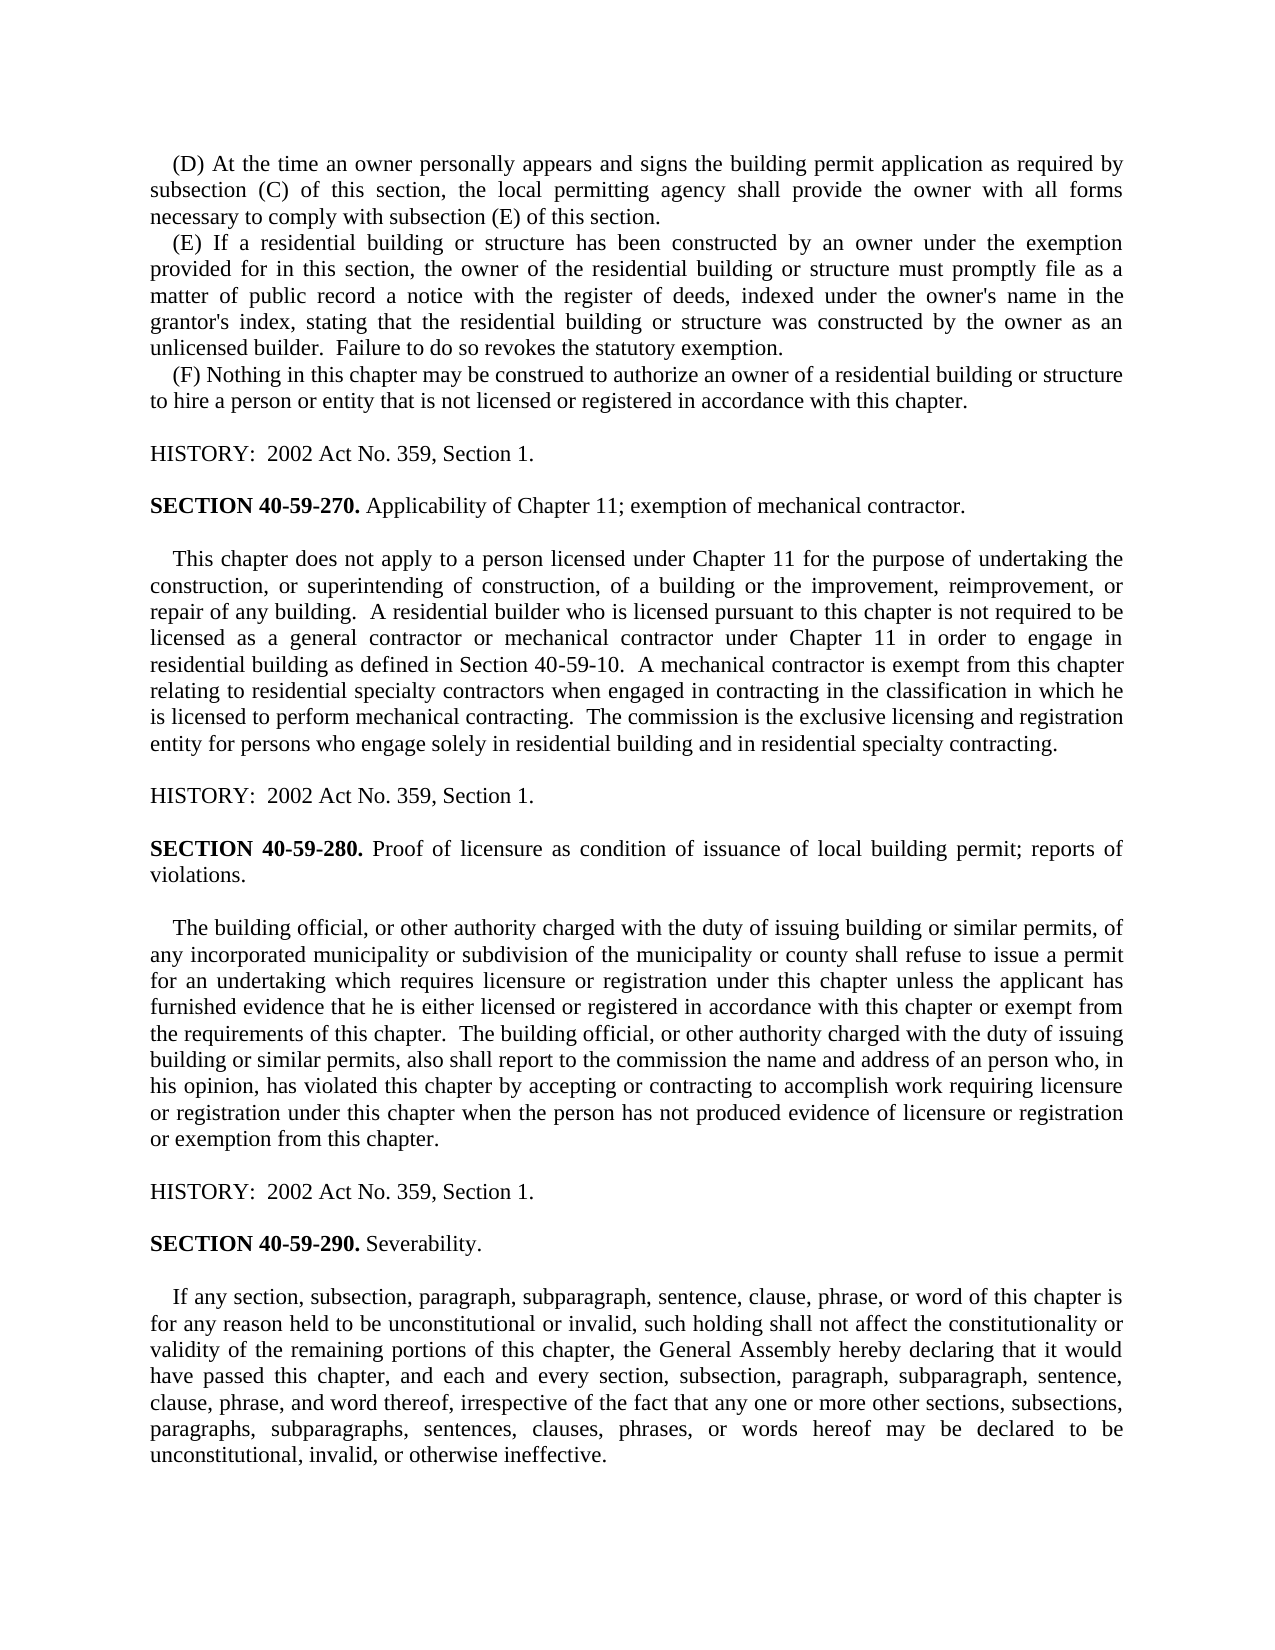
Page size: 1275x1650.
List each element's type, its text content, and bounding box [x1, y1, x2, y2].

text (D) At the time an owner personally appears and signs the building permit application as required by subsection (C) of this section, the local permitting agency shall provide the owner with all forms necessary to comply with subsection (E) of this section. [150, 150, 1125, 229]
text (F) Nothing in this chapter may be construed to authorize an owner of a residential building or structure to hire a person or entity that is not licensed or registered in accordance with this chapter. [150, 361, 1125, 413]
text SECTION 40-59-280. Proof of licensure as condition of issuance of local building permit; reports of violations. [150, 835, 1125, 888]
text SECTION 40-59-270. Applicability of Chapter 11; exemption of mechanical contractor. [150, 493, 1125, 519]
text The building official, or other authority charged with the duty of issuing building or similar permits, of any incorporated municipality or subdivision of the municipality or county shall refuse to issue a permit for an undertaking which requires licensure or registration under this chapter unless the applicant has furnished evidence that he is either licensed or registered in accordance with this chapter or exempt from the requirements of this chapter. The building official, or other authority charged with the duty of issuing building or similar permits, also shall report to the commission the name and address of an person who, in his opinion, has violated this chapter by accepting or contracting to accomplish work requiring licensure or registration under this chapter when the person has not produced evidence of licensure or registration or exemption from this chapter. [150, 914, 1125, 1151]
text (E) If a residential building or structure has been constructed by an owner under the exemption provided for in this section, the owner of the residential building or structure must promptly file as a matter of public record a notice with the register of deeds, indexed under the owner's name in the grantor's index, stating that the residential building or structure was constructed by the owner as an unlicensed builder. Failure to do so revokes the statutory exemption. [150, 229, 1125, 361]
text HISTORY: 2002 Act No. 359, Section 1. [150, 440, 1125, 466]
text This chapter does not apply to a person licensed under Chapter 11 for the purpose of undertaking the construction, or superintending of construction, of a building or the improvement, reimprovement, or repair of any building. A residential builder who is licensed pursuant to this chapter is not required to be licensed as a general contractor or mechanical contractor under Chapter 11 in order to engage in residential building as defined in Section 40-59-10. A mechanical contractor is exempt from this chapter relating to residential specialty contractors when engaged in contracting in the classification in which he is licensed to perform mechanical contracting. The commission is the exclusive licensing and registration entity for persons who engage solely in residential building and in residential specialty contracting. [150, 545, 1125, 756]
text HISTORY: 2002 Act No. 359, Section 1. [150, 1178, 1125, 1204]
text If any section, subsection, paragraph, subparagraph, sentence, clause, phrase, or word of this chapter is for any reason held to be unconstitutional or invalid, such holding shall not affect the constitutionality or validity of the remaining portions of this chapter, the General Assembly hereby declaring that it would have passed this chapter, and each and every section, subsection, paragraph, subparagraph, sentence, clause, phrase, and word thereof, irrespective of the fact that any one or more other sections, subsections, paragraphs, subparagraphs, sentences, clauses, phrases, or words hereof may be declared to be unconstitutional, invalid, or otherwise ineffective. [150, 1283, 1125, 1468]
text HISTORY: 2002 Act No. 359, Section 1. [150, 782, 1125, 809]
text SECTION 40-59-290. Severability. [150, 1231, 1125, 1257]
